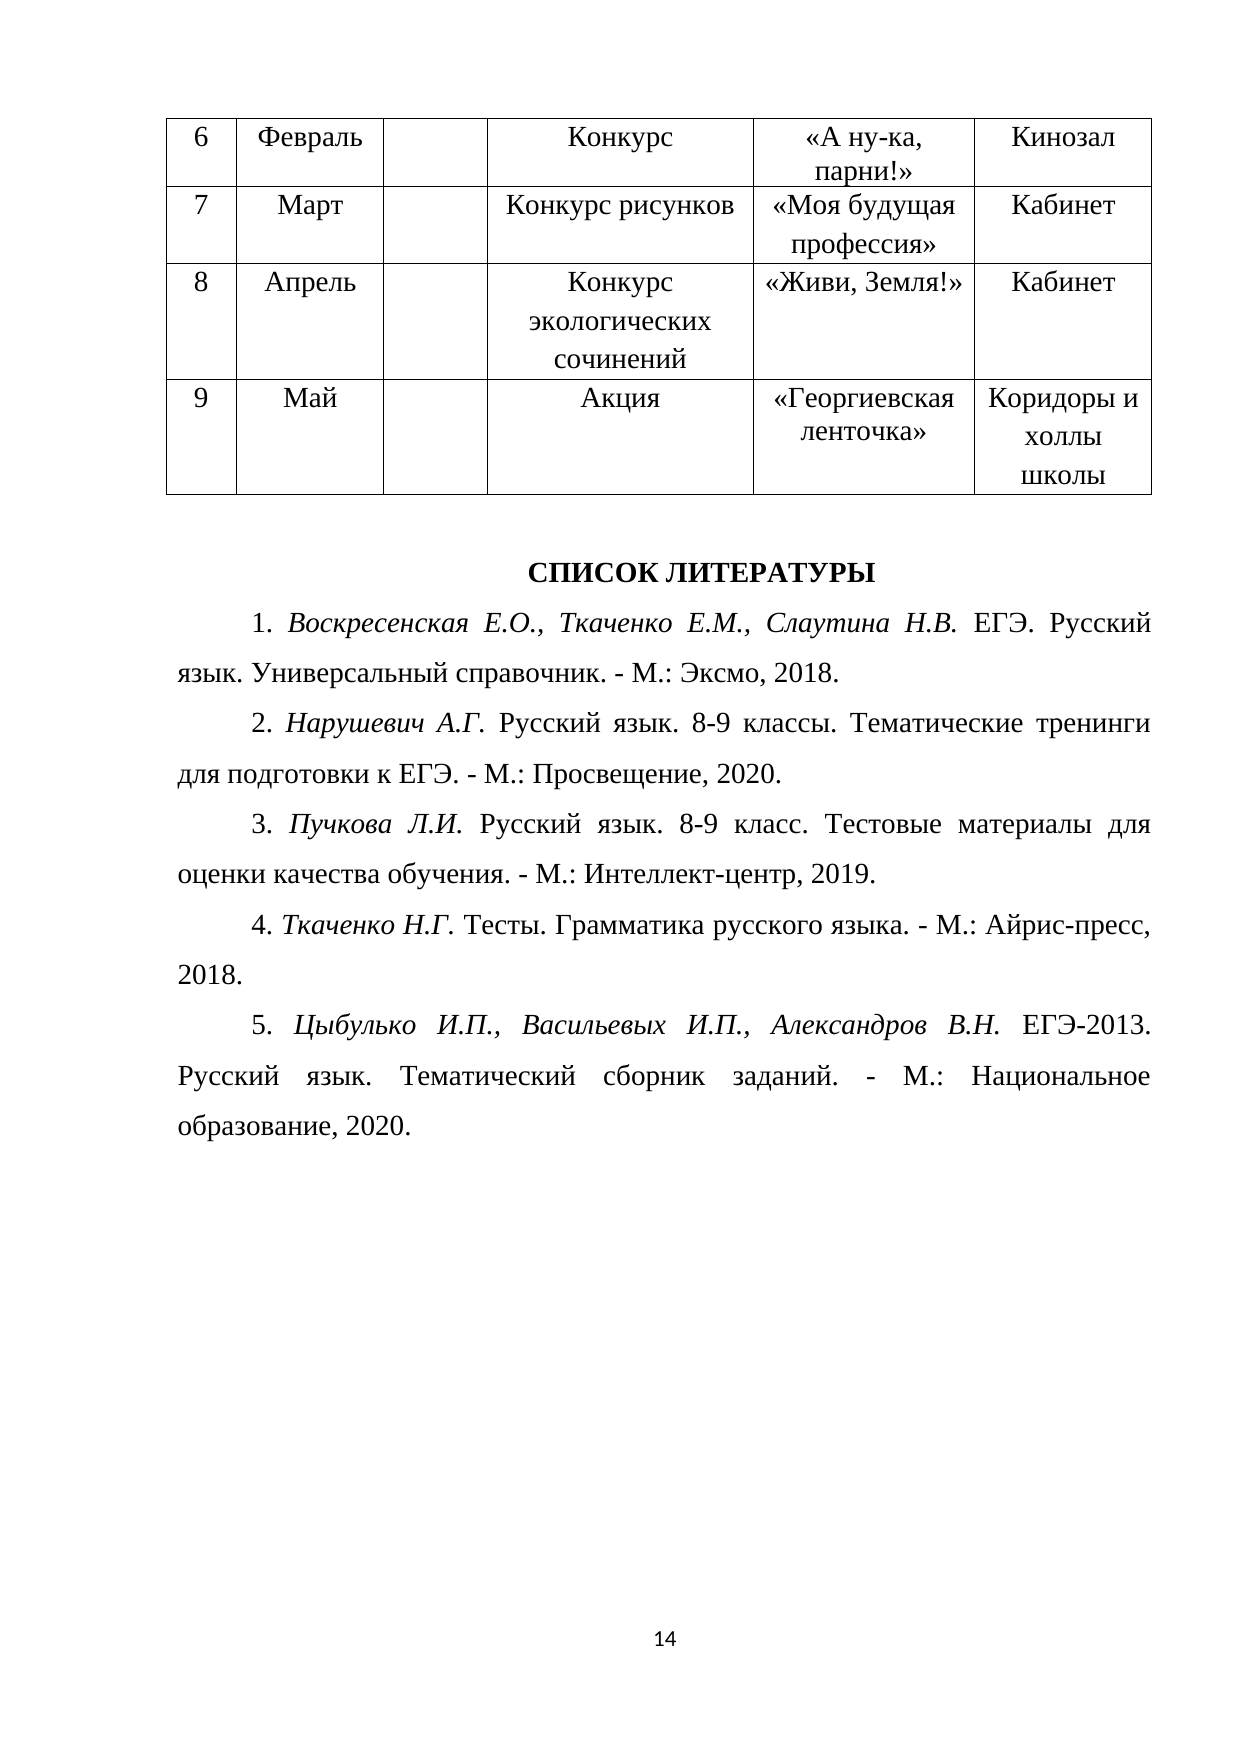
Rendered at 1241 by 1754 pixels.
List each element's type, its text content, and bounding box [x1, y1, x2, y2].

table_cell Кабинет [975, 264, 1151, 379]
table_cell Кинозал [975, 119, 1151, 186]
table_cell «Моя будущая профессия» [754, 187, 974, 263]
table_cell 8 [167, 264, 236, 379]
table_cell «Георгиевская ленточка» [754, 380, 974, 494]
table_cell [384, 380, 487, 494]
table_cell [384, 264, 487, 379]
table_cell Коридоры и холлы школы [975, 380, 1151, 494]
table_cell «А ну-ка, парни!» [913, 119, 974, 186]
table_cell Март [237, 187, 383, 263]
table_cell Конкурс [488, 119, 753, 186]
table_cell [384, 187, 487, 263]
text 5. Цыбулько И.П., Васильевых И.П., Александров В.Н. ЕГЭ-2013. Русский язык. Тематический сборник заданий. - М.: Национальное образование, 2020. [177, 1007, 1152, 1142]
text 4. Ткаченко Н.Г. Тесты. Грамматика русского языка. - М.: Айрис-пресс, 2018. [177, 907, 1152, 991]
table_cell Конкурс экологических сочинений [488, 264, 753, 379]
table_cell «Живи, Земля!» [754, 264, 974, 379]
table_cell 9 [167, 380, 236, 494]
table_cell [384, 119, 487, 186]
text 1. Воскресенская Е.О., Ткаченко Е.М., Слаутина Н.В. ЕГЭ. Русский язык. Универсальный справочник. - М.: Эксмо, 2018. [177, 605, 1152, 689]
table_cell Кабинет [975, 187, 1151, 263]
table_cell Конкурс рисунков [488, 187, 753, 263]
table_cell Акция [488, 380, 753, 494]
table_cell 6 [167, 119, 236, 186]
table_cell Апрель [237, 264, 383, 379]
text 3. Пучкова Л.И. Русский язык. 8-9 класс. Тестовые материалы для оценки качества обучения. - М.: Интеллект-центр, 2019. [177, 806, 1152, 890]
list СПИСОК ЛИТЕРАТУРЫ [177, 555, 1152, 588]
table_cell Май [237, 380, 383, 494]
text 2. Нарушевич А.Г. Русский язык. 8-9 классы. Тематические тренинги для подготовки к ЕГЭ. - М.: Просвещение, 2020. [177, 706, 1152, 789]
table_cell 7 [167, 187, 236, 263]
table_cell Февраль [237, 119, 383, 186]
table_cell «А ну-ка, парни!» [754, 119, 815, 186]
